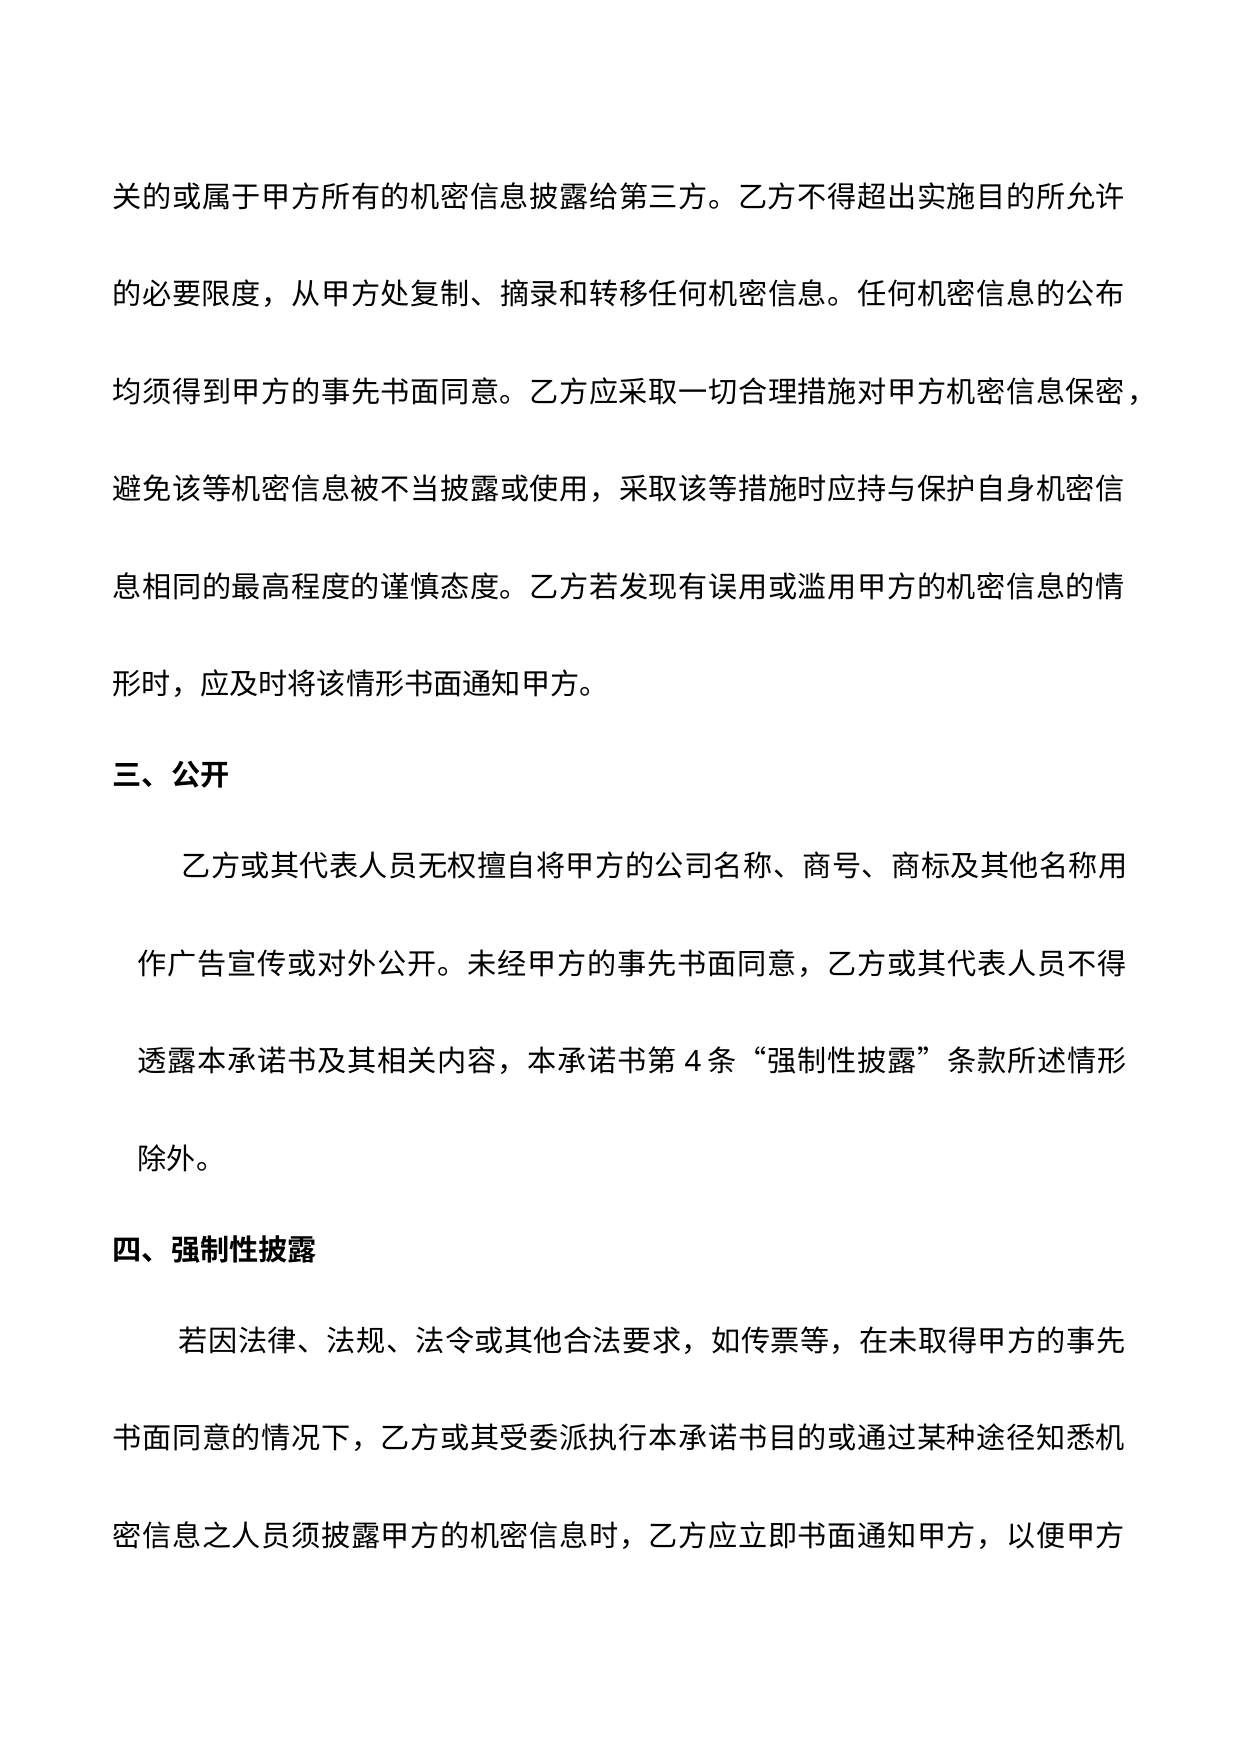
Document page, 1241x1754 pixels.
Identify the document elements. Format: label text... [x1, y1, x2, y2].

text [112, 162, 1128, 714]
text 三、公开 [112, 752, 1128, 794]
text 乙方或其代表人员无权擅自将甲方的公司名称、商号、商标及其他名称用作广告宣传或对外公开。未经甲方的事先书面同意，乙方或其代表人员不得透露本承诺书及其相关内容，本承诺书第4条“强制性披露”条款所述情形除外。 [137, 832, 1128, 1189]
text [112, 1306, 1128, 1566]
text 四、强制性披露 [112, 1226, 1128, 1269]
